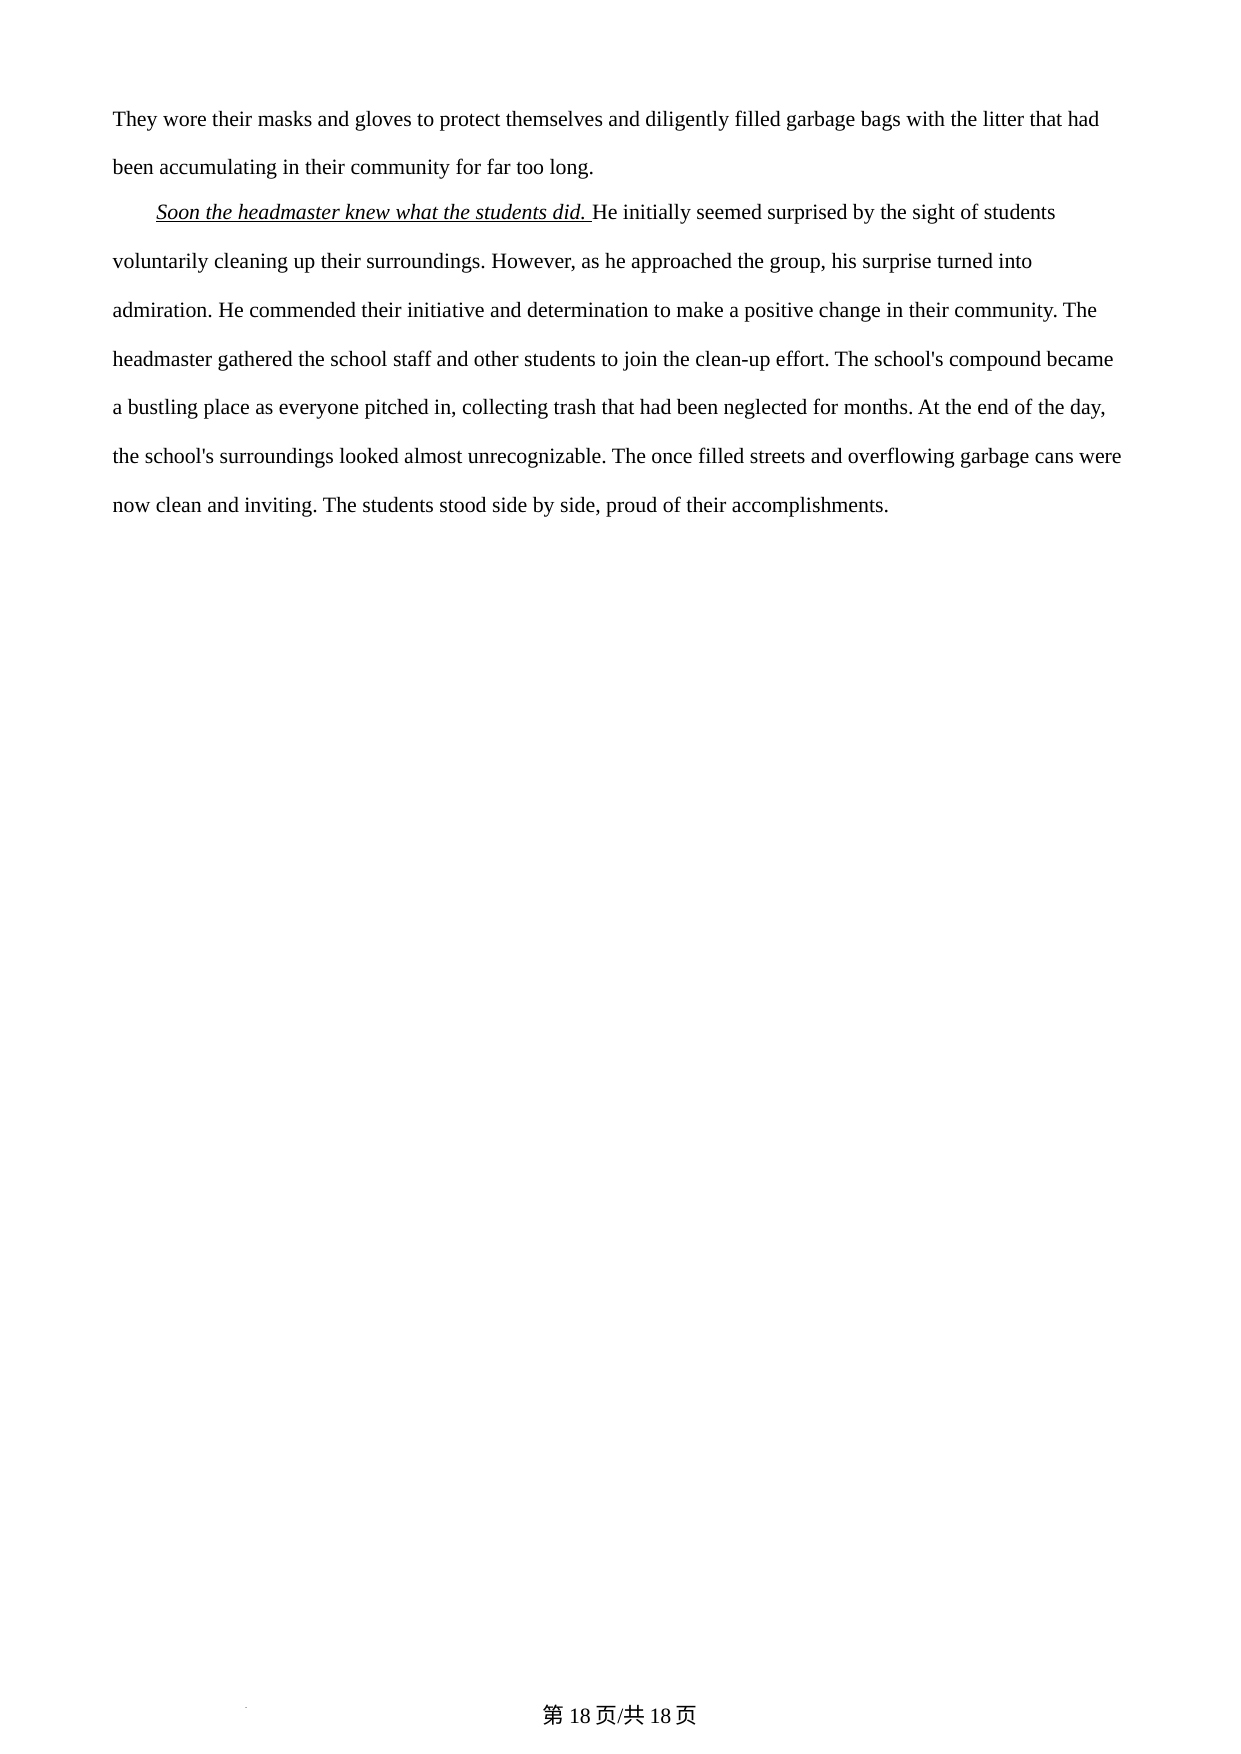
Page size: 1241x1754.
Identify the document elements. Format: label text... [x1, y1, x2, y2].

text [112, 102, 1128, 183]
text Soon the headmaster knew what the students did. He initially seemed surprised by the sight of students voluntarily cleaning up their surroundings. However, as he approached the group, his surprise turned into admiration. He commended their initiative and determination to make a positive change in their community. The headmaster gathered the school staff and other students to join the clean-up effort. The school's compound became a bustling place as everyone pitched in, collecting trash that had been neglected for months. At the end of the day, the school's surroundings looked almost unrecognizable. The once filled streets and overflowing garbage cans were now clean and inviting. The students stood side by side, proud of their accomplishments. [112, 196, 1128, 521]
